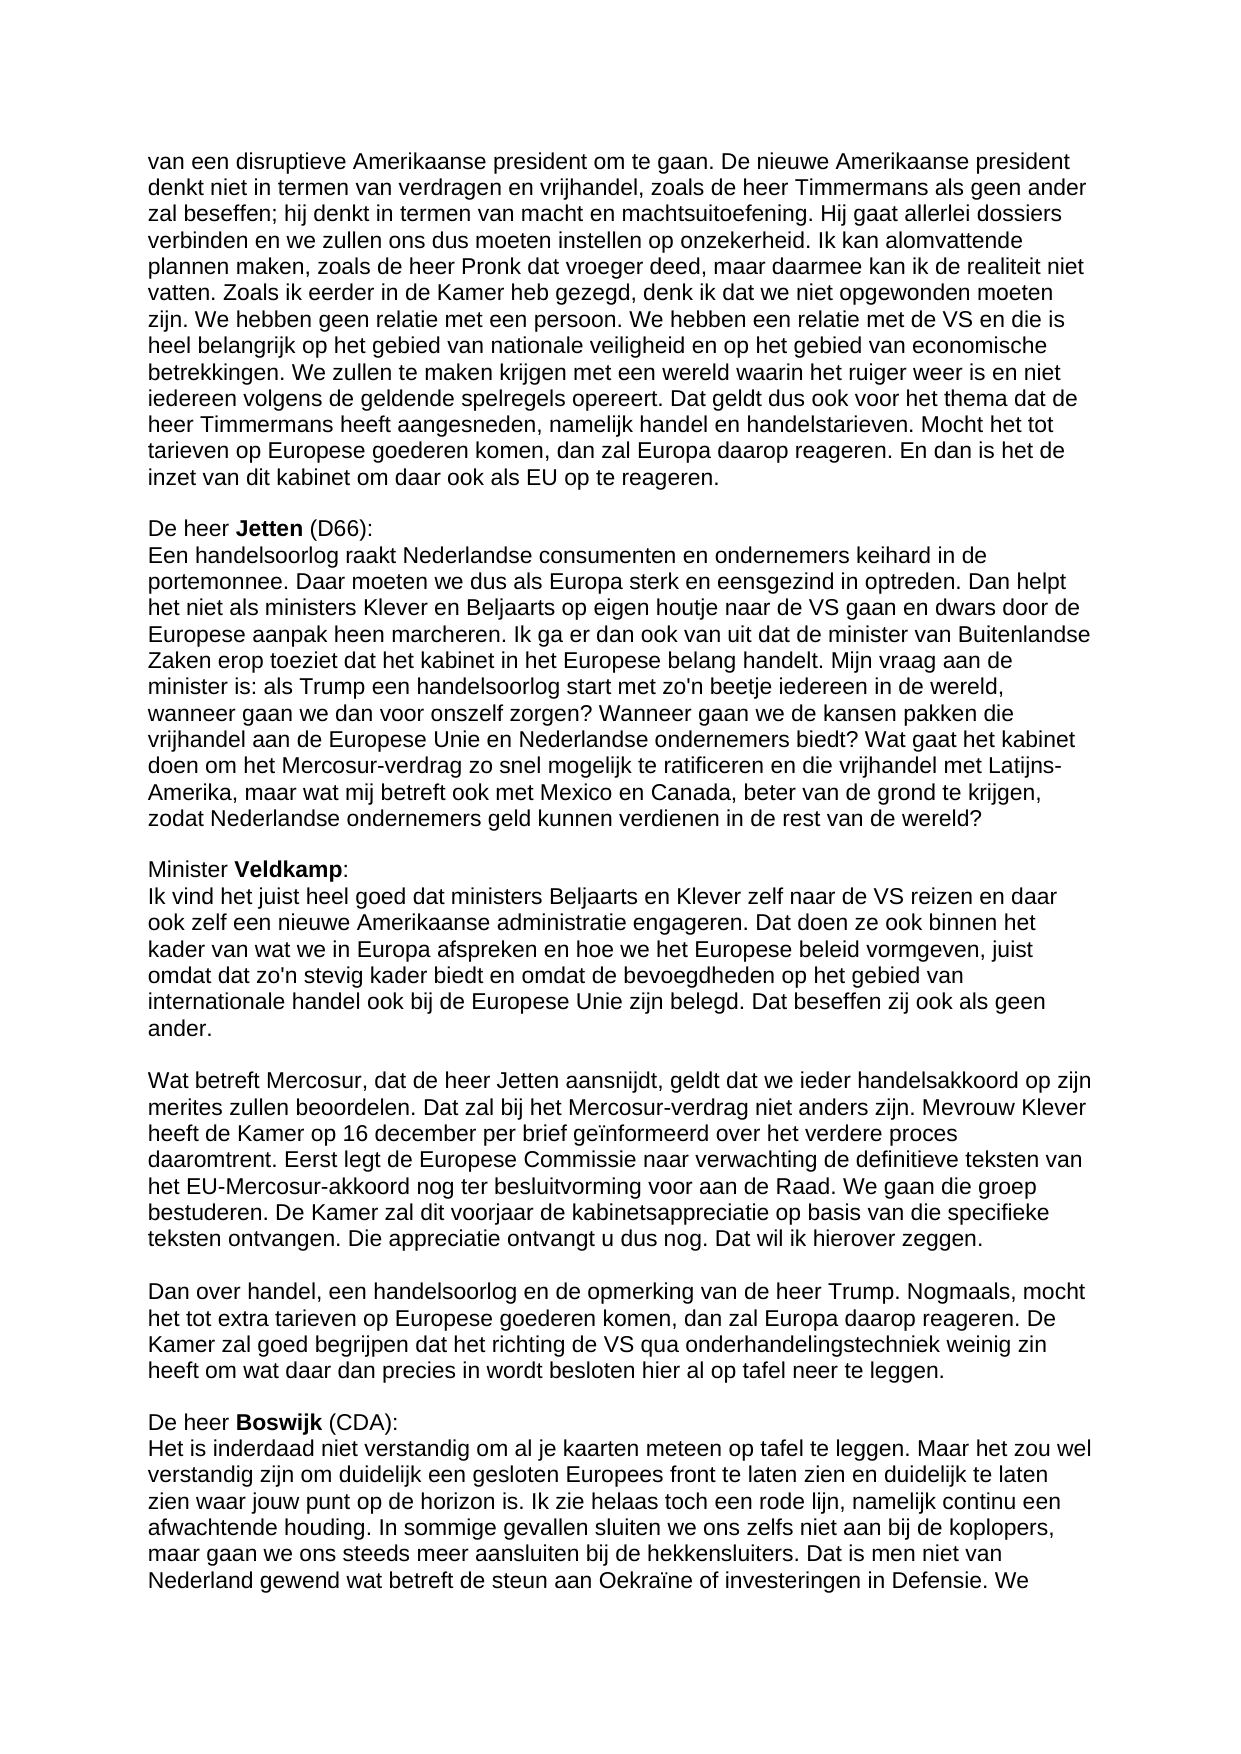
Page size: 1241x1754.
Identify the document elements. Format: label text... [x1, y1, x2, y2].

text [148, 1408, 1093, 1593]
text De heer Jetten (D66): Een handelsoorlog raakt Nederlandse consumenten en ondernemers keihard in de portemonnee. Daar moeten we dus als Europa sterk en eensgezind in optreden. Dan helpt het niet als ministers Klever en Beljaarts op eigen houtje naar de VS gaan en dwars door de Europese aanpak heen marcheren. Ik ga er dan ook van uit dat de minister van Buitenlandse Zaken erop toeziet dat het kabinet in het Europese belang handelt. Mijn vraag aan de minister is: als Trump een handelsoorlog start met zo'n beetje iedereen in de wereld, wanneer gaan we dan voor onszelf zorgen? Wanneer gaan we de kansen pakken die vrijhandel aan de Europese Unie en Nederlandse ondernemers biedt? Wat gaat het kabinet doen om het Mercosur-verdrag zo snel mogelijk te ratificeren en die vrijhandel met Latijns-Amerika, maar wat mij betreft ook met Mexico en Canada, beter van de grond te krijgen, zodat Nederlandse ondernemers geld kunnen verdienen in de rest van de wereld? [148, 515, 1093, 831]
text Minister Veldkamp: Ik vind het juist heel goed dat ministers Beljaarts en Klever zelf naar de VS reizen en daar ook zelf een nieuwe Amerikaanse administratie engageren. Dat doen ze ook binnen het kader van wat we in Europa afspreken en hoe we het Europese beleid vormgeven, juist omdat dat zo'n stevig kader biedt en omdat de bevoegdheden op het gebied van internationale handel ook bij de Europese Unie zijn belegd. Dat beseffen zij ook als geen ander. Wat betreft Mercosur, dat de heer Jetten aansnijdt, geldt dat we ieder handelsakkoord op zijn merites zullen beoordelen. Dat zal bij het Mercosur-verdrag niet anders zijn. Mevrouw Klever heeft de Kamer op 16 december per brief geïnformeerd over het verdere proces daaromtrent. Eerst legt de Europese Commissie naar verwachting de definitieve teksten van het EU-Mercosur-akkoord nog ter besluitvorming voor aan de Raad. We gaan die groep bestuderen. De Kamer zal dit voorjaar de kabinetsappreciatie op basis van die specifieke teksten ontvangen. Die appreciatie ontvangt u dus nog. Dat wil ik hierover zeggen. Dan over handel, een handelsoorlog en de opmerking van de heer Trump. Nogmaals, mocht het tot extra tarieven op Europese goederen komen, dan zal Europa daarop reageren. De Kamer zal goed begrijpen dat het richting de VS qua onderhandelingstechniek weinig zin heeft om wat daar dan precies in wordt besloten hier al op tafel neer te leggen. [148, 856, 1093, 1383]
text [148, 148, 1093, 490]
